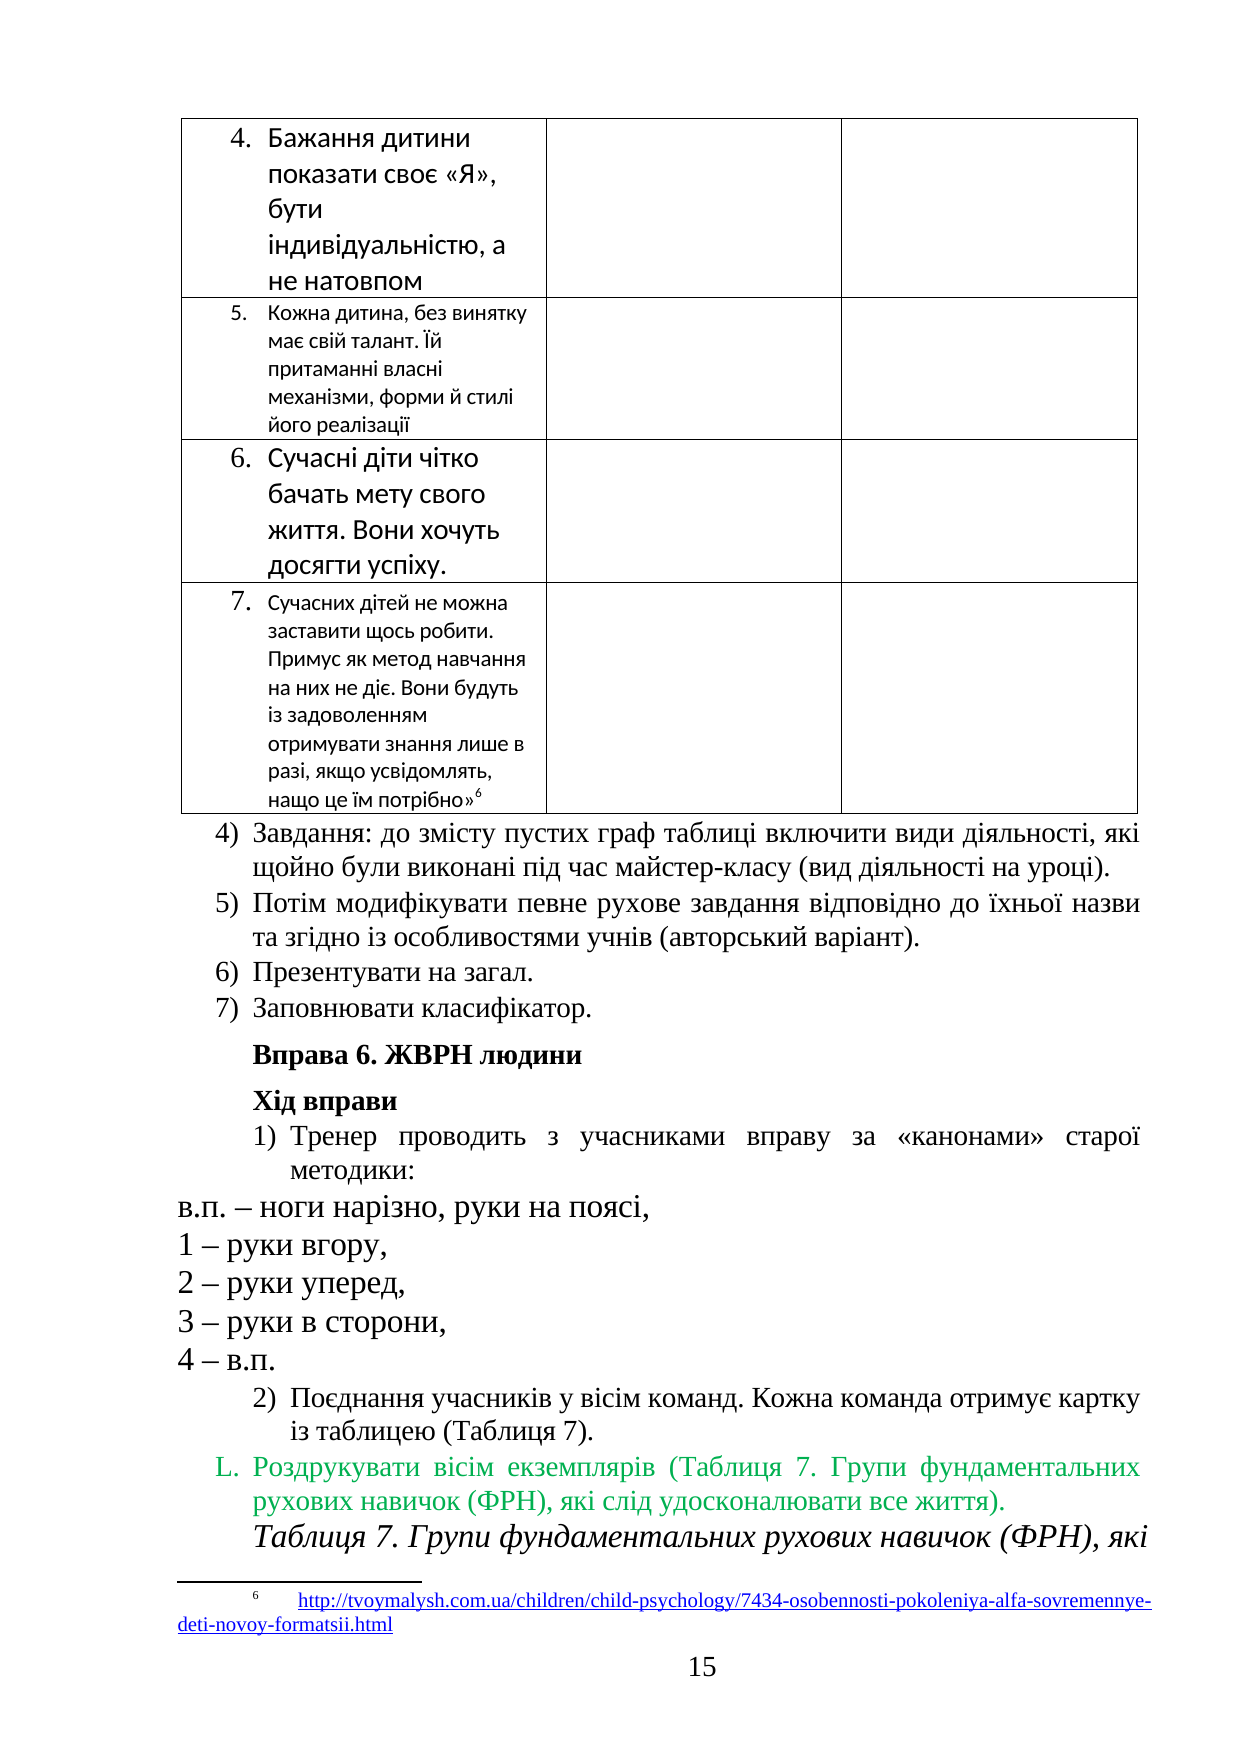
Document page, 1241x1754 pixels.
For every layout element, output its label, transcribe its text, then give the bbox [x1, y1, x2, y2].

table_cell Сучасні діти чітко бачать мету свого життя. Вони хочуть досягти успіху. [182, 440, 546, 582]
list Роздрукувати вісім екземплярів (Таблиця 7. Групи фундаментальних рухових навичок (ФРН), які слід удосконалювати все життя). [215, 1450, 1141, 1517]
table_cell [842, 440, 1137, 582]
table_cell Кожна дитина, без винятку має свій талант. Їй притаманні власні механізми, форми й стилі його реалізації [182, 298, 546, 438]
text Хід вправи [177, 1083, 1152, 1117]
table_cell [842, 583, 1137, 813]
text 3 – руки в сторони, [177, 1301, 1152, 1339]
table_cell [842, 298, 1137, 438]
list Завдання: до змісту пустих граф таблиці включити види діяльності, які щойно були виконані під час майстер-класу (вид діяльності на уроці). [215, 816, 1141, 883]
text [177, 1517, 1152, 1555]
text 1 – руки вгору, [177, 1224, 1152, 1263]
table_cell [547, 119, 841, 297]
table_cell [547, 440, 841, 582]
table_cell Бажання дитини показати своє «Я», бути індивідуальністю, а не натовпом [182, 119, 546, 297]
list Тренер проводить з учасниками вправу за «канонами» старої методики: [252, 1119, 1141, 1186]
subtitle Вправа 6. ЖВРН людини [177, 1037, 1152, 1071]
table_cell [842, 119, 1137, 297]
list Заповнювати класифікатор. [215, 991, 1141, 1024]
list Потім модифікувати певне рухове завдання відповідно до їхньої назви та згідно із особливостями учнів (авторський варіант). [215, 886, 1141, 953]
text 4 – в.п. [177, 1339, 1152, 1378]
text 2 – руки уперед, [177, 1263, 1152, 1301]
table_cell Сучасних дітей не можна заставити щось робити. Примус як метод навчання на них не діє. Вони будуть із задоволенням отримувати знання лише в разі, якщо усвідомлять, нащо це їм потрібно» [182, 583, 546, 813]
text в.п. – ноги нарізно, руки на поясі, [177, 1186, 1152, 1224]
table_cell [547, 583, 841, 813]
table_cell [547, 298, 841, 438]
list Поєднання учасників у вісім команд. Кожна команда отримує картку із таблицею (Таблиця 7). [252, 1380, 1141, 1447]
list Презентувати на загал. [215, 955, 1141, 989]
